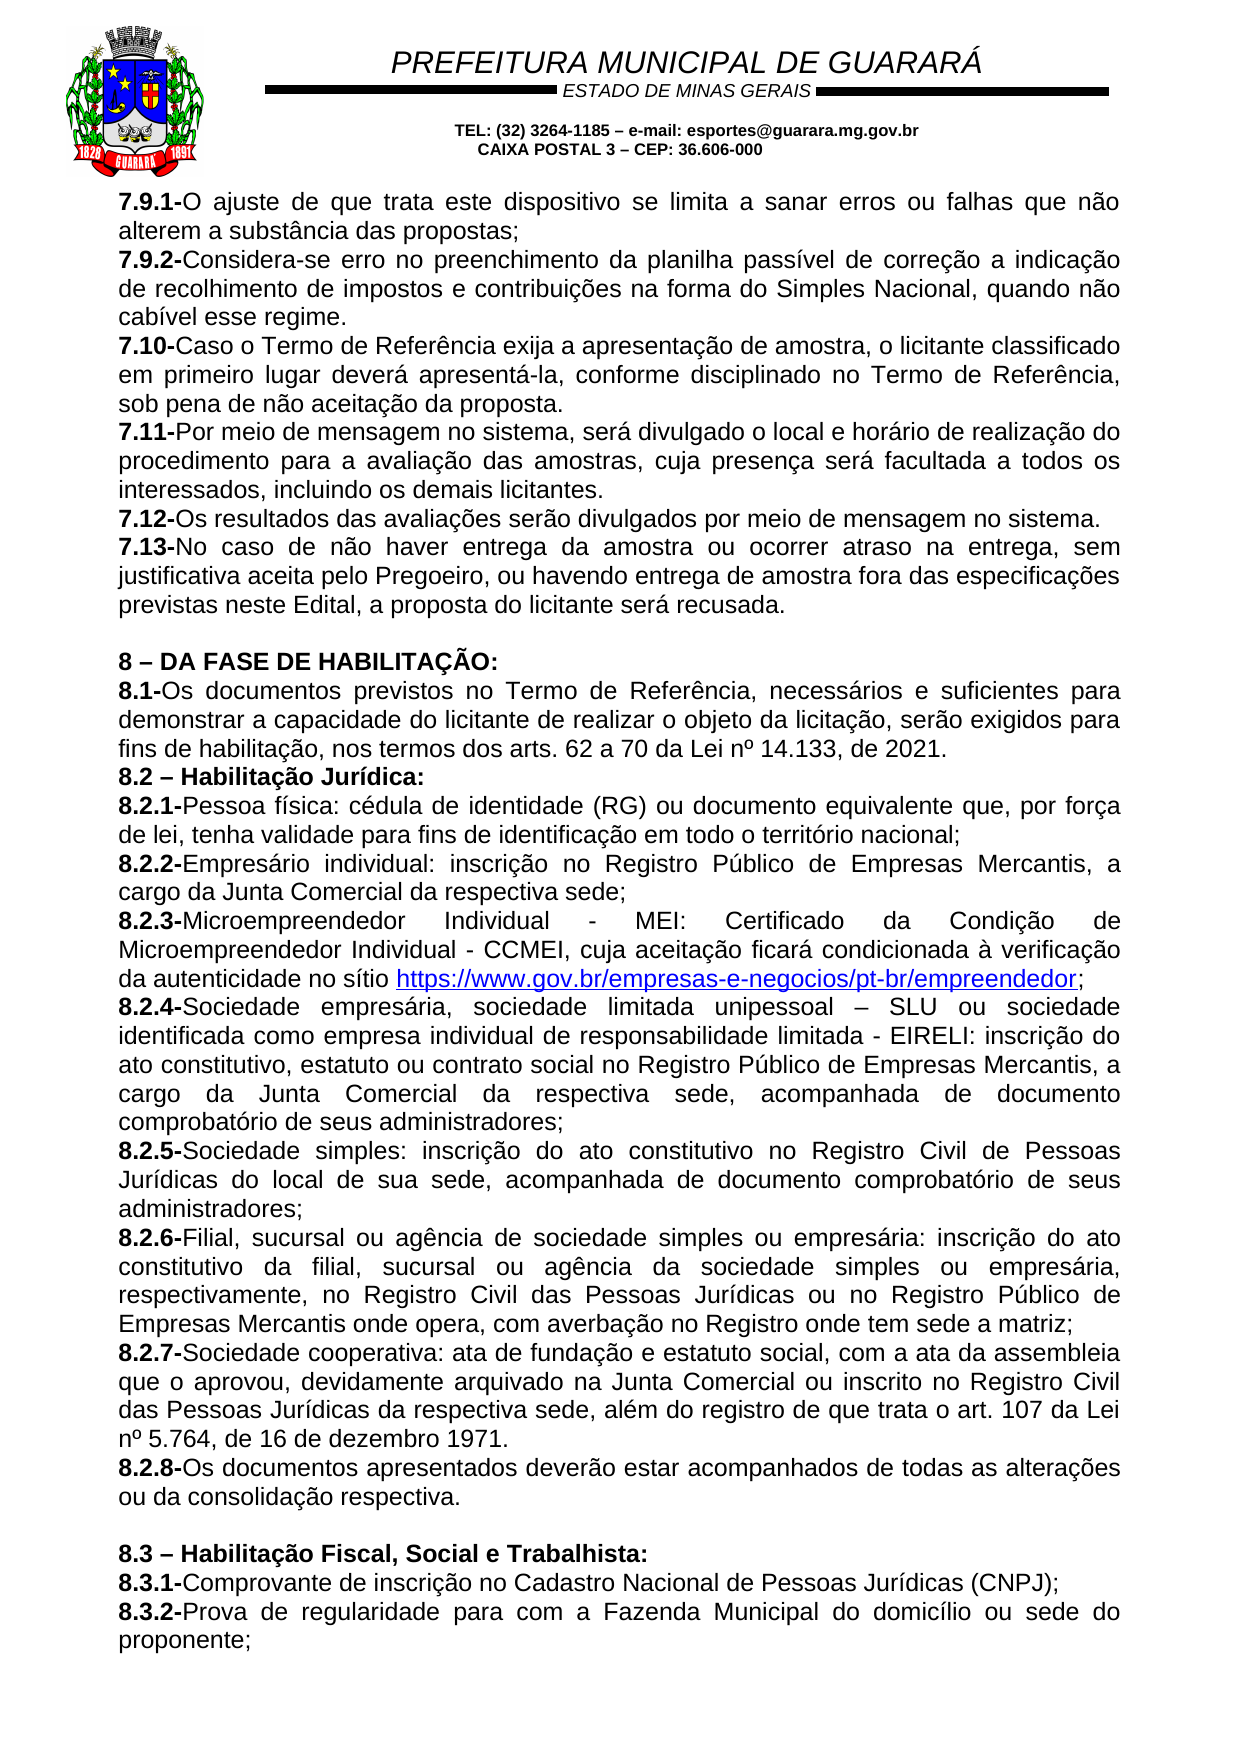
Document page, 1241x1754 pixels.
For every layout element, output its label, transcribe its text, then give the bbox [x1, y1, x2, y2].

text 8.2.3-Microempreendedor Individual - MEI: Certificado da Condição de Microempreendedor Individual - CCMEI, cuja aceitação ficará condicionada à verificação da autenticidade no sítio https://www.gov.br/empresas-e-negocios/pt-br/empreendedor; [118, 906, 1122, 992]
text 7.9.1-O ajuste de que trata este dispositivo se limita a sanar erros ou falhas que não alterem a substância das propostas; [118, 187, 1122, 245]
picture [66, 26, 204, 177]
text 8 – DA FASE DE HABILITAÇÃO: [118, 647, 1122, 676]
text 8.2 – Habilitação Jurídica: [118, 762, 1122, 791]
text 8.2.4-Sociedade empresária, sociedade limitada unipessoal – SLU ou sociedade identificada como empresa individual de responsabilidade limitada - EIRELI: inscrição do ato constitutivo, estatuto ou contrato social no Registro Público de Empresas Mercantis, a cargo da Junta Comercial da respectiva sede, acompanhada de documento comprobatório de seus administradores; [118, 992, 1122, 1136]
text 7.9.2-Considera-se erro no preenchimento da planilha passível de correção a indicação de recolhimento de impostos e contribuições na forma do Simples Nacional, quando não cabível esse regime. [118, 245, 1122, 331]
text 8.3.2-Prova de regularidade para com a Fazenda Municipal do domicílio ou sede do proponente; [118, 1597, 1122, 1654]
text 8.3.1-Comprovante de inscrição no Cadastro Nacional de Pessoas Jurídicas (CNPJ); [118, 1568, 1122, 1597]
text 8.1-Os documentos previstos no Termo de Referência, necessários e suficientes para demonstrar a capacidade do licitante de realizar o objeto da licitação, serão exigidos para fins de habilitação, nos termos dos arts. 62 a 70 da Lei nº 14.133, de 2021. [118, 676, 1122, 762]
text 8.2.1-Pessoa física: cédula de identidade (RG) ou documento equivalente que, por força de lei, tenha validade para fins de identificação em todo o território nacional; [118, 791, 1122, 849]
text 8.2.2-Empresário individual: inscrição no Registro Público de Empresas Mercantis, a cargo da Junta Comercial da respectiva sede; [118, 849, 1122, 906]
text 7.12-Os resultados das avaliações serão divulgados por meio de mensagem no sistema. [118, 504, 1122, 532]
text 8.3 – Habilitação Fiscal, Social e Trabalhista: [118, 1539, 1122, 1568]
text 8.2.6-Filial, sucursal ou agência de sociedade simples ou empresária: inscrição do ato constitutivo da filial, sucursal ou agência da sociedade simples ou empresária, respectivamente, no Registro Civil das Pessoas Jurídicas ou no Registro Público de Empresas Mercantis onde opera, com averbação no Registro onde tem sede a matriz; [118, 1223, 1122, 1338]
text 7.13-No caso de não haver entrega da amostra ou ocorrer atraso na entrega, sem justificativa aceita pelo Pregoeiro, ou havendo entrega de amostra fora das especificações previstas neste Edital, a proposta do licitante será recusada. [118, 532, 1122, 619]
text 8.2.7-Sociedade cooperativa: ata de fundação e estatuto social, com a ata da assembleia que o aprovou, devidamente arquivado na Junta Comercial ou inscrito no Registro Civil das Pessoas Jurídicas da respectiva sede, além do registro de que trata o art. 107 da Lei nº 5.764, de 16 de dezembro 1971. [118, 1338, 1122, 1453]
text 8.2.8-Os documentos apresentados deverão estar acompanhados de todas as alterações ou da consolidação respectiva. [118, 1453, 1122, 1510]
text 7.11-Por meio de mensagem no sistema, será divulgado o local e horário de realização do procedimento para a avaliação das amostras, cuja presença será facultada a todos os interessados, incluindo os demais licitantes. [118, 417, 1122, 504]
text 8.2.5-Sociedade simples: inscrição do ato constitutivo no Registro Civil de Pessoas Jurídicas do local de sua sede, acompanhada de documento comprobatório de seus administradores; [118, 1136, 1122, 1223]
text 7.10-Caso o Termo de Referência exija a apresentação de amostra, o licitante classificado em primeiro lugar deverá apresentá-la, conforme disciplinado no Termo de Referência, sob pena de não aceitação da proposta. [118, 331, 1122, 417]
